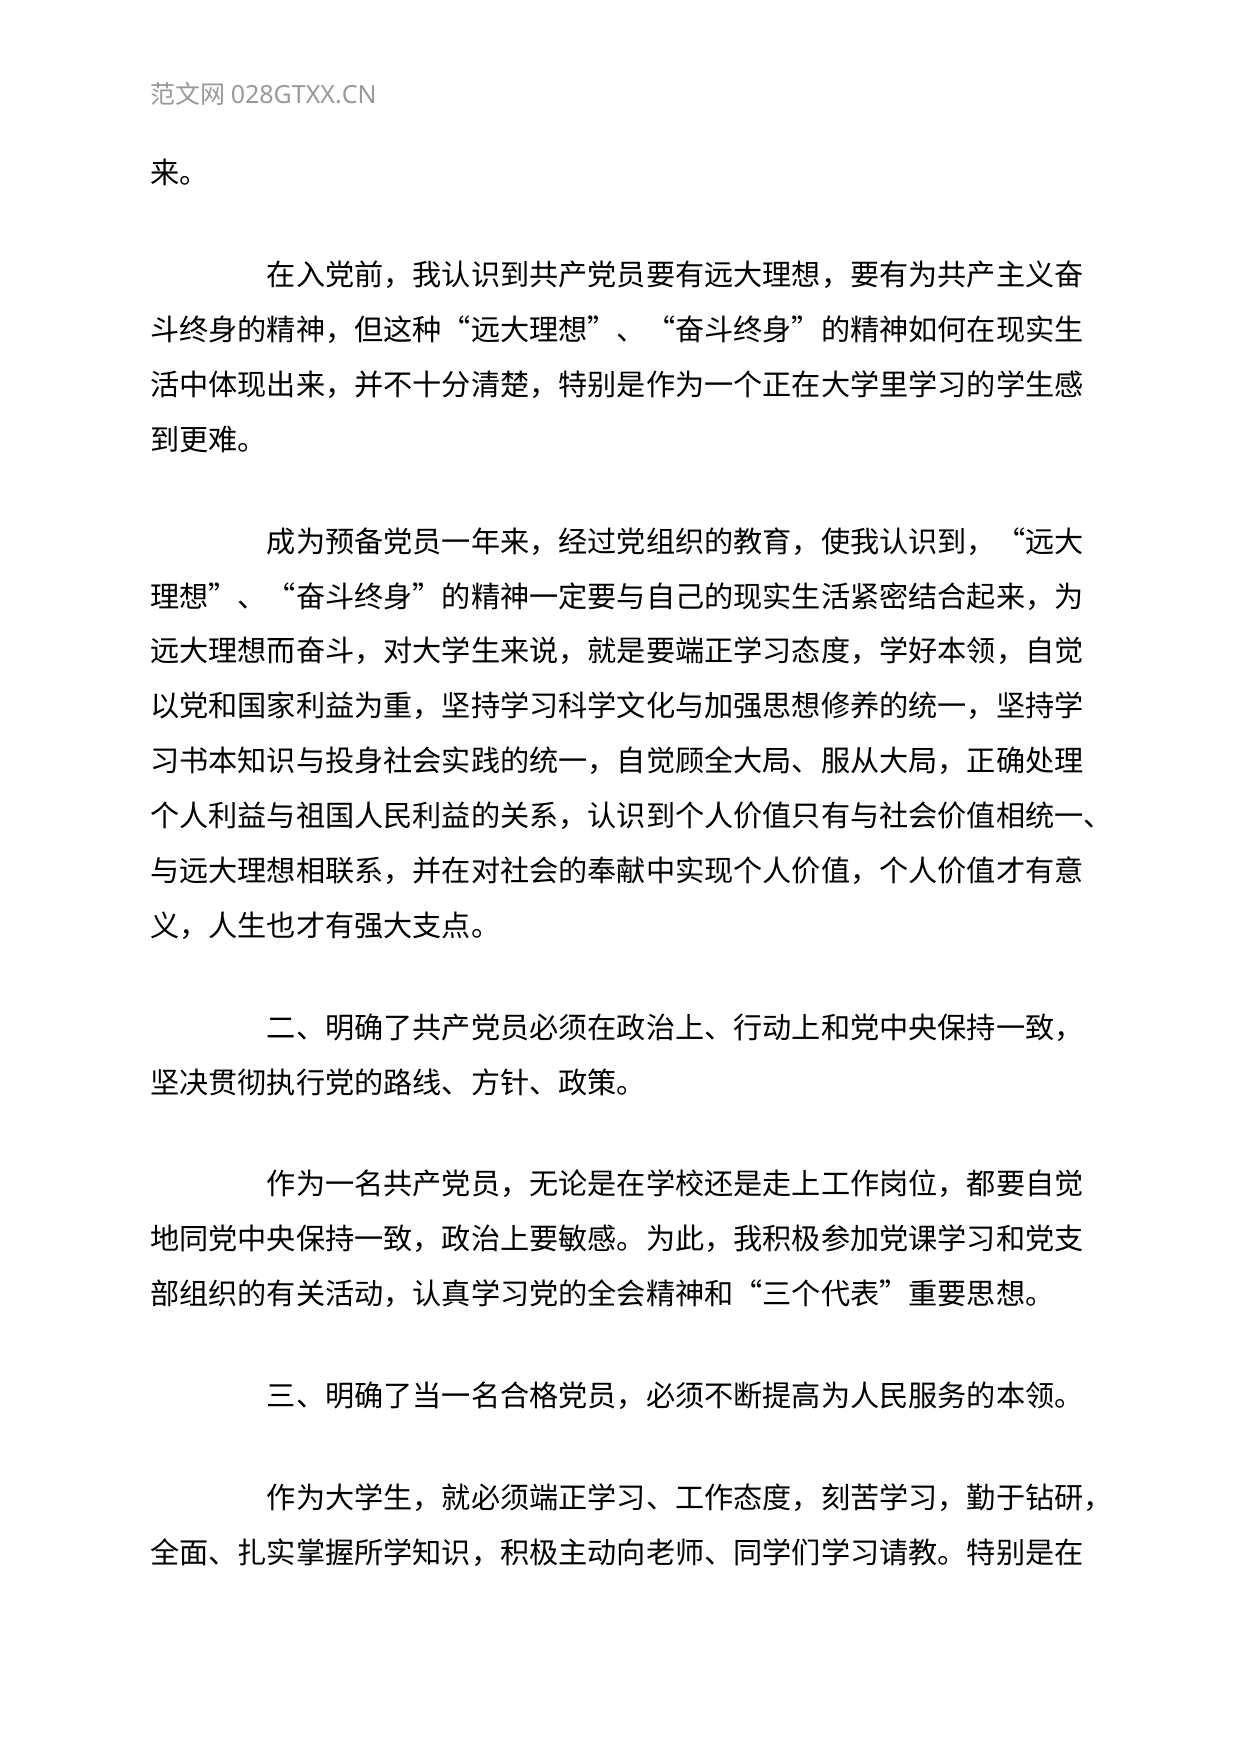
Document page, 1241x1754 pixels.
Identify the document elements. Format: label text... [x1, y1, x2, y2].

text 作为一名共产党员，无论是在学校还是走上工作岗位，都要自觉地同党中央保持一致，政治上要敏感。为此，我积极参加党课学习和党支部组织的有关活动，认真学习党的全会精神和“三个代表”重要思想。 [150, 1161, 1090, 1313]
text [150, 1474, 1090, 1571]
text 三、明确了当一名合格党员，必须不断提高为人民服务的本领。 [150, 1372, 1090, 1415]
text 成为预备党员一年来，经过党组织的教育，使我认识到，“远大理想”、“奋斗终身”的精神一定要与自己的现实生活紧密结合起来，为远大理想而奋斗，对大学生来说，就是要端正学习态度，学好本领，自觉以党和国家利益为重，坚持学习科学文化与加强思想修养的统一，坚持学习书本知识与投身社会实践的统一，自觉顾全大局、服从大局，正确处理个人利益与祖国人民利益的关系，认识到个人价值只有与社会价值相统一、与远大理想相联系，并在对社会的奉献中实现个人价值，个人价值才有意义，人生也才有强大支点。 [150, 518, 1090, 945]
text 在入党前，我认识到共产党员要有远大理想，要有为共产主义奋斗终身的精神，但这种“远大理想”、“奋斗终身”的精神如何在现实生活中体现出来，并不十分清楚，特别是作为一个正在大学里学习的学生感到更难。 [150, 252, 1090, 459]
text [150, 150, 1090, 192]
text 二、明确了共产党员必须在政治上、行动上和党中央保持一致，坚决贯彻执行党的路线、方针、政策。 [150, 1004, 1090, 1101]
